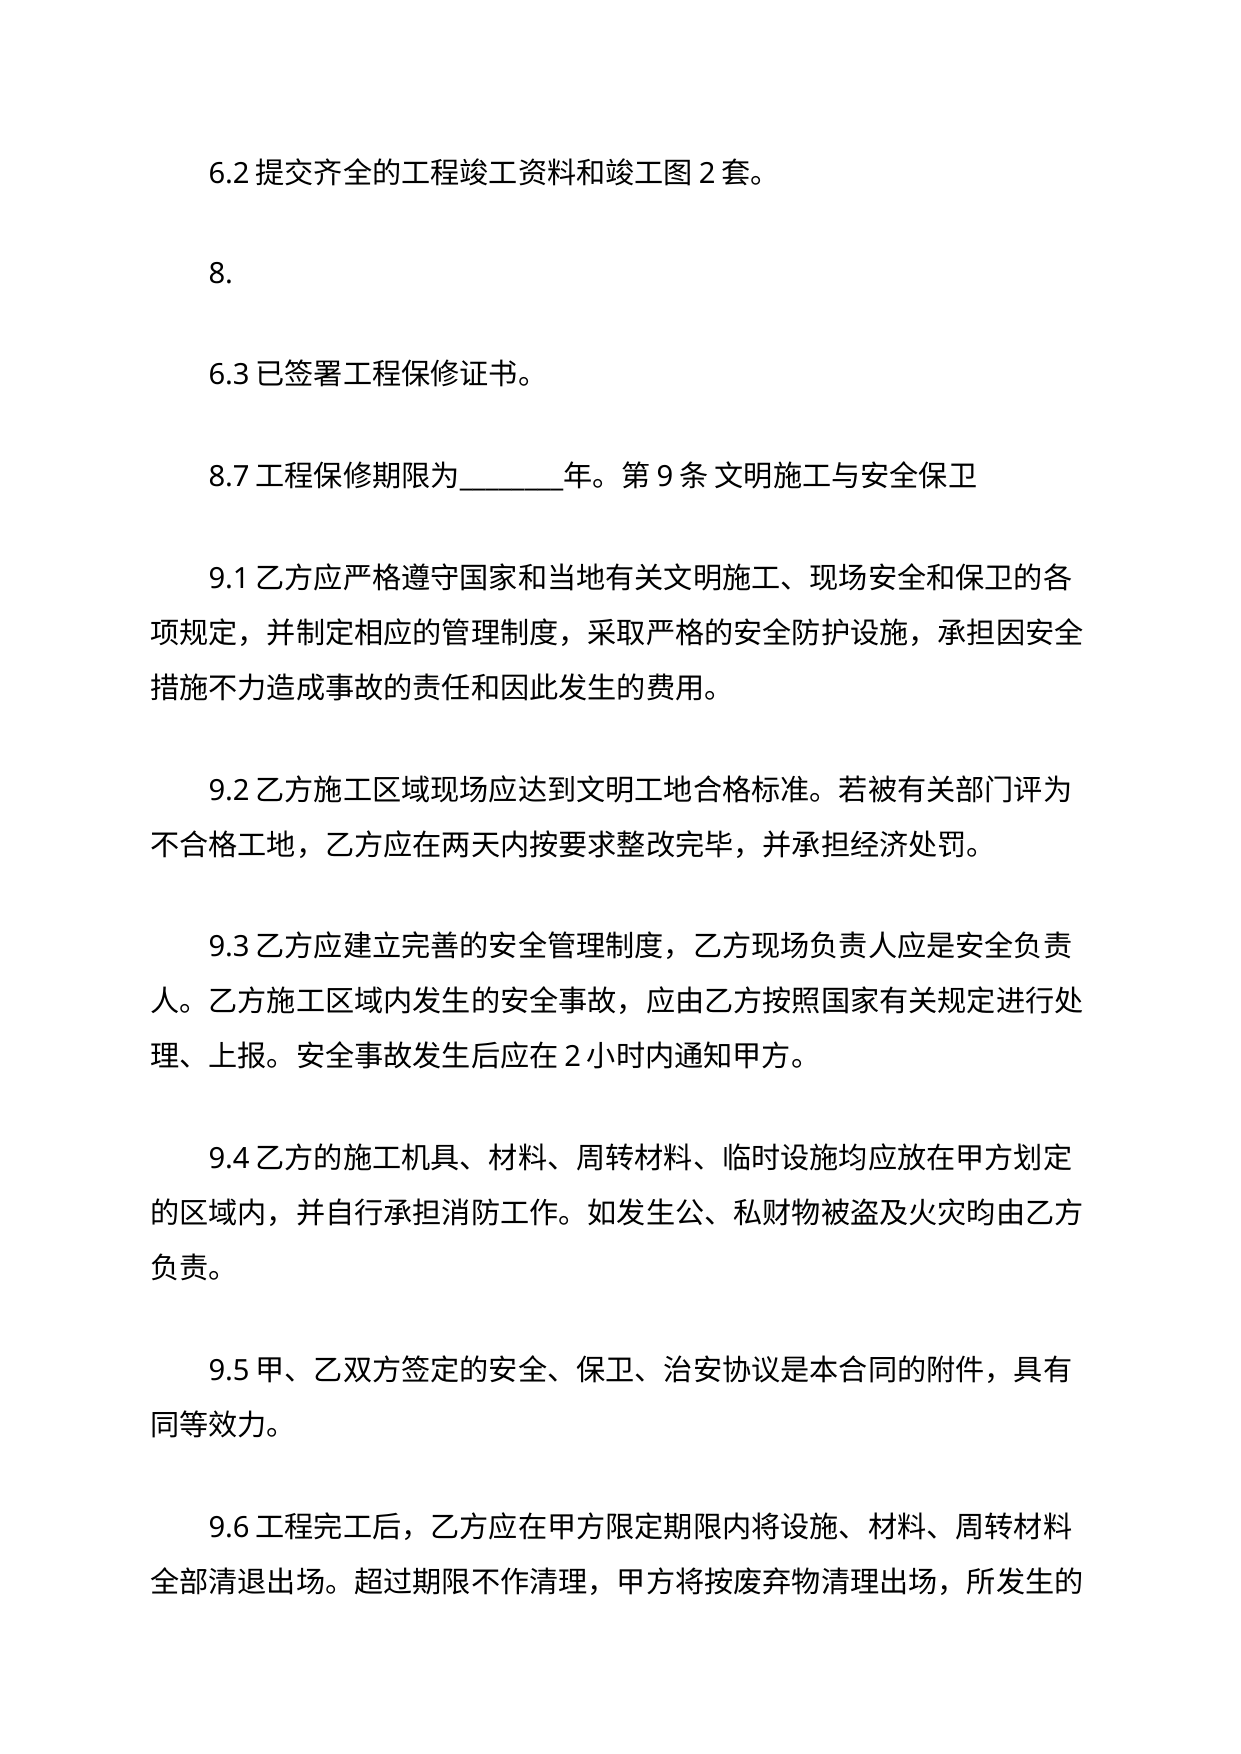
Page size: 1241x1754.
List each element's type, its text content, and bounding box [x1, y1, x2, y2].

text 9.5甲、乙双方签定的安全、保卫、治安协议是本合同的附件，具有同等效力。 [150, 1346, 1090, 1444]
text 9.1乙方应严格遵守国家和当地有关文明施工、现场安全和保卫的各项规定，并制定相应的管理制度，采取严格的安全防护设施，承担因安全措施不力造成事故的责任和因此发生的费用。 [150, 554, 1090, 707]
text 9.2乙方施工区域现场应达到文明工地合格标准。若被有关部门评为不合格工地，乙方应在两天内按要求整改完毕，并承担经济处罚。 [150, 766, 1090, 863]
text 9.3乙方应建立完善的安全管理制度，乙方现场负责人应是安全负责人。乙方施工区域内发生的安全事故，应由乙方按照国家有关规定进行处理、上报。安全事故发生后应在2小时内通知甲方。 [150, 923, 1090, 1075]
text 6.3已签署工程保修证书。 [150, 350, 1090, 393]
text 9.4乙方的施工机具、材料、周转材料、临时设施均应放在甲方划定的区域内，并自行承担消防工作。如发生公、私财物被盗及火灾昀由乙方负责。 [150, 1135, 1090, 1287]
text 8.7工程保修期限为________年。第9条 文明施工与安全保卫 [150, 452, 1090, 495]
text 8. [150, 252, 1090, 292]
text 6.2提交齐全的工程竣工资料和竣工图2套。 [150, 150, 1090, 192]
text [150, 1503, 1090, 1600]
